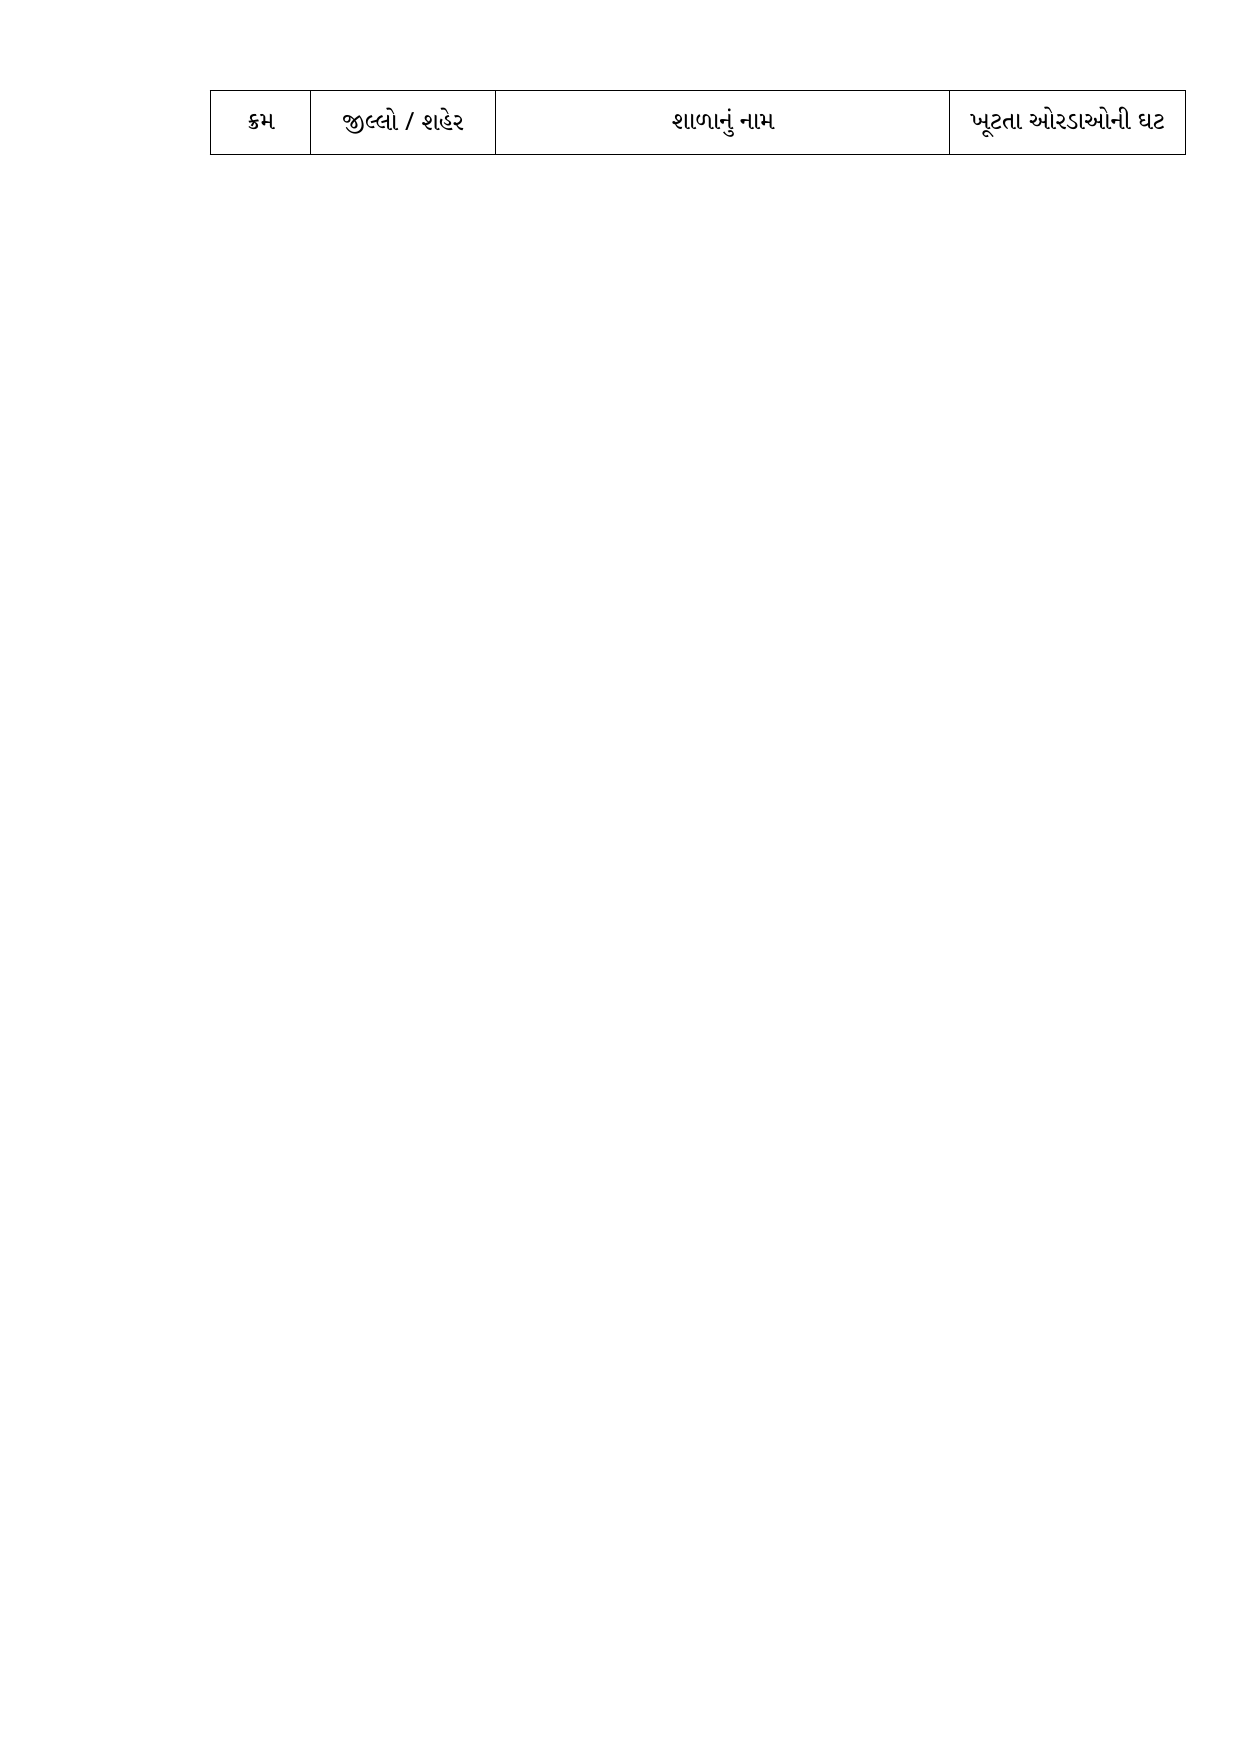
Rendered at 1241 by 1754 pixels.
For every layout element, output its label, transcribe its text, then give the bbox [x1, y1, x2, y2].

table_header ખૂટતા ઓરડાઓની ઘટ [950, 91, 1185, 154]
table_header જીલ્લો / શહેર [311, 91, 495, 154]
table_header શાળાનું નામ [496, 91, 949, 154]
table_header ક્રમ [211, 91, 310, 154]
